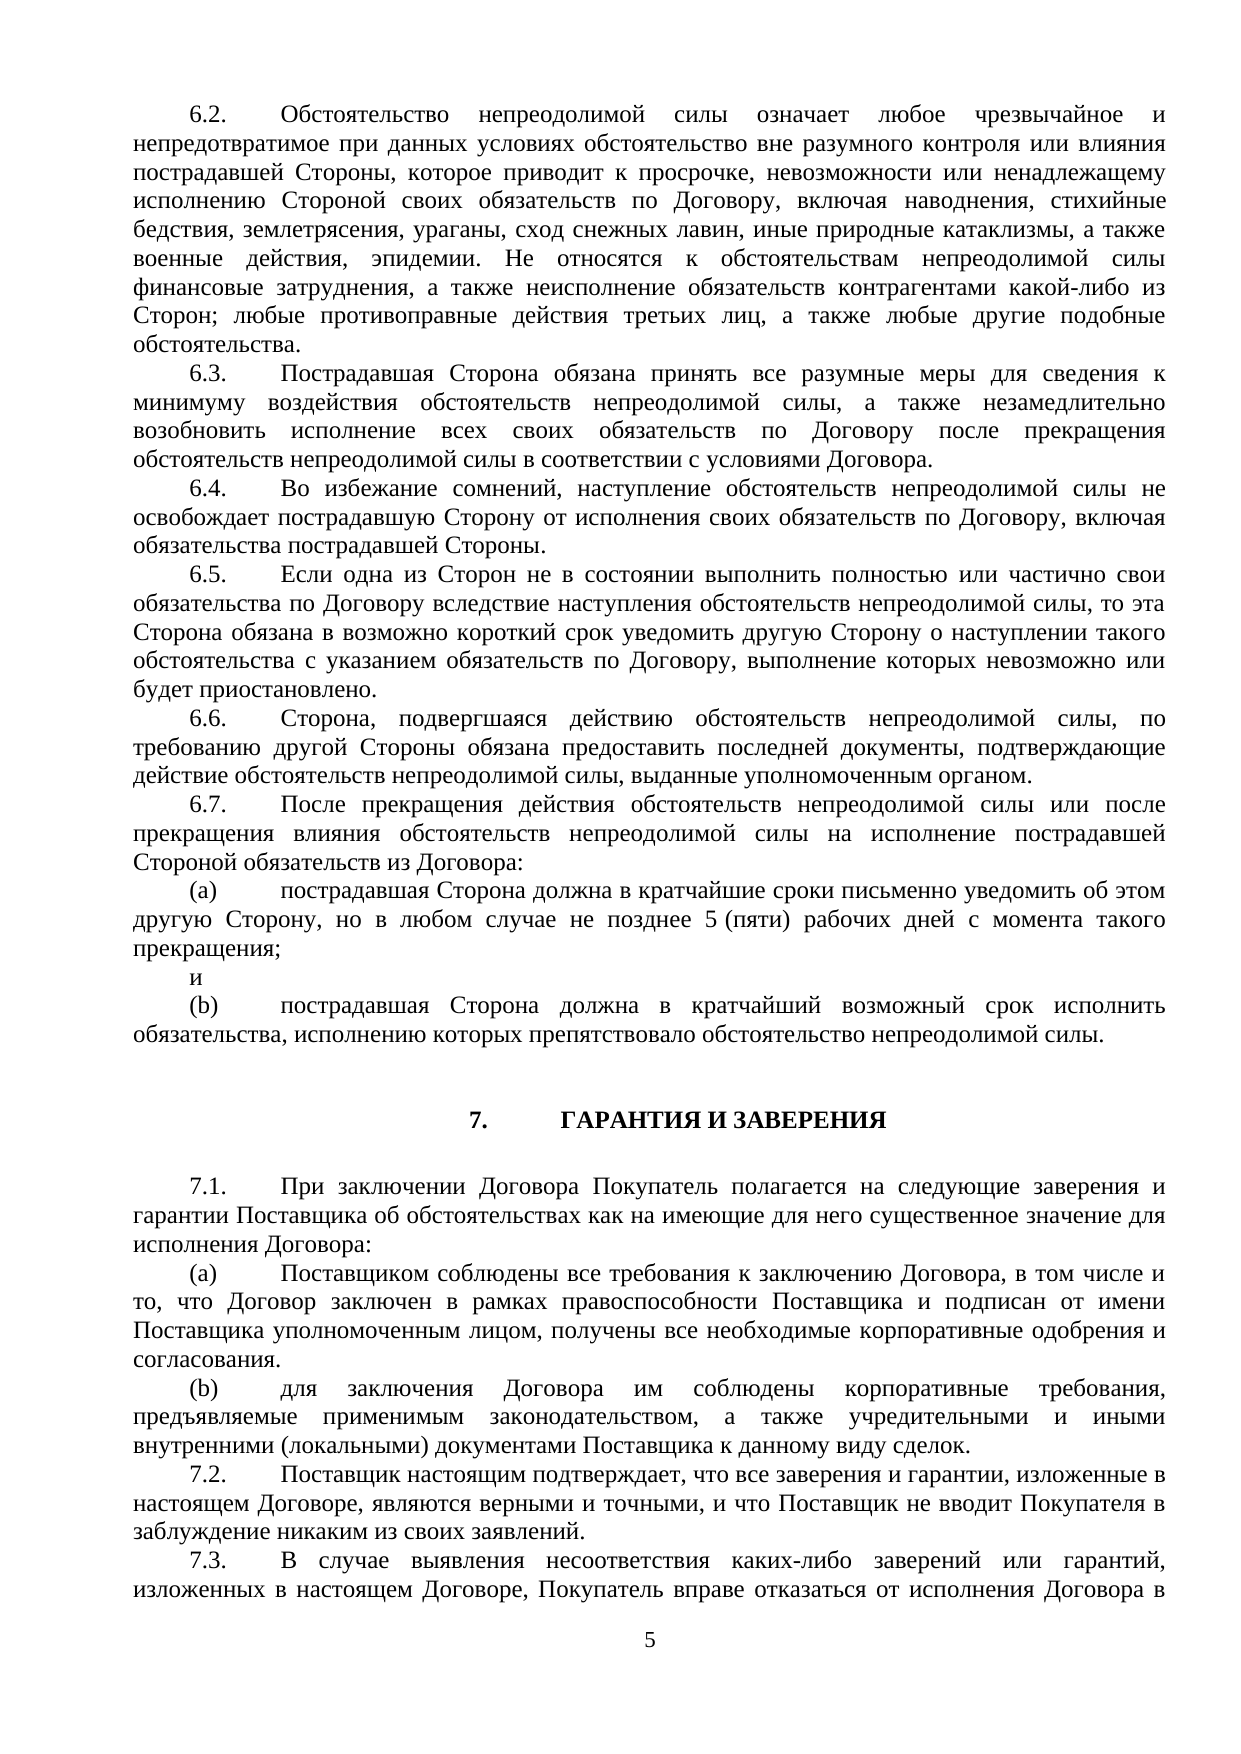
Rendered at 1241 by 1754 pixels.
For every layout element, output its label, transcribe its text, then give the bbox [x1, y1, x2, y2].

list Обстоятельство непреодолимой силы означает любое чрезвычайное и непредотвратимое при данных условиях обстоятельство вне разумного контроля или влияния пострадавшей Стороны, которое приводит к просрочке, невозможности или ненадлежащему исполнению Стороной своих обязательств по Договору, включая наводнения, стихийные бедствия, землетрясения, ураганы, сход снежных лавин, иные природные катаклизмы, а также военные действия, эпидемии. Не относятся к обстоятельствам непреодолимой силы финансовые затруднения, а также неисполнение обязательств контрагентами какой-либо из Сторон; любые противоправные действия третьих лиц, а также любые другие подобные обстоятельства. [133, 99, 1167, 358]
list Поставщик настоящим подтверждает, что все заверения и гарантии, изложенные в настоящем Договоре, являются верными и точными, и что Поставщик не вводит Покупателя в заблуждение никаким из своих заявлений. [133, 1459, 1167, 1545]
list ГАРАНТИЯ И ЗАВЕРЕНИЯ [133, 1105, 1167, 1134]
list При заключении Договора Покупатель полагается на следующие заверения и гарантии Поставщика об обстоятельствах как на имеющие для него существенное значение для исполнения Договора: [133, 1171, 1167, 1258]
list Если одна из Сторон не в состоянии выполнить полностью или частично свои обязательства по Договору вследствие наступления обстоятельств непреодолимой силы, то эта Сторона обязана в возможно короткий срок уведомить другую Сторону о наступлении такого обстоятельства с указанием обязательств по Договору, выполнение которых невозможно или будет приостановлено. [133, 559, 1167, 703]
list для заключения Договора им соблюдены корпоративные требования, предъявляемые применимым законодательством, а также учредительными и иными внутренними (локальными) документами Поставщика к данному виду сделок. [133, 1373, 1167, 1459]
list После прекращения действия обстоятельств непреодолимой силы или после прекращения влияния обстоятельств непреодолимой силы на исполнение пострадавшей Стороной обязательств из Договора: [133, 789, 1167, 875]
list Поставщиком соблюдены все требования к заключению Договора, в том числе и то, что Договор заключен в рамках правоспособности Поставщика и подписан от имени Поставщика уполномоченным лицом, получены все необходимые корпоративные одобрения и согласования. [133, 1258, 1167, 1373]
list пострадавшая Сторона должна в кратчайшие сроки письменно уведомить об этом другую Сторону, но в любом случае не позднее 5 (пяти) рабочих дней с момента такого прекращения; [133, 875, 1167, 962]
list Сторона, подвергшаяся действию обстоятельств непреодолимой силы, по требованию другой Стороны обязана предоставить последней документы, подтверждающие действие обстоятельств непреодолимой силы, выданные уполномоченным органом. [133, 703, 1167, 789]
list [133, 1545, 1167, 1603]
text и [133, 962, 1167, 990]
list Пострадавшая Сторона обязана принять все разумные меры для сведения к минимуму воздействия обстоятельств непреодолимой силы, а также незамедлительно возобновить исполнение всех своих обязательств по Договору после прекращения обстоятельств непреодолимой силы в соответствии с условиями Договора. [133, 358, 1167, 473]
list пострадавшая Сторона должна в кратчайший возможный срок исполнить обязательства, исполнению которых препятствовало обстоятельство непреодолимой силы. [133, 990, 1167, 1048]
list Во избежание сомнений, наступление обстоятельств непреодолимой силы не освобождает пострадавшую Сторону от исполнения своих обязательств по Договору, включая обязательства пострадавшей Стороны. [133, 473, 1167, 559]
